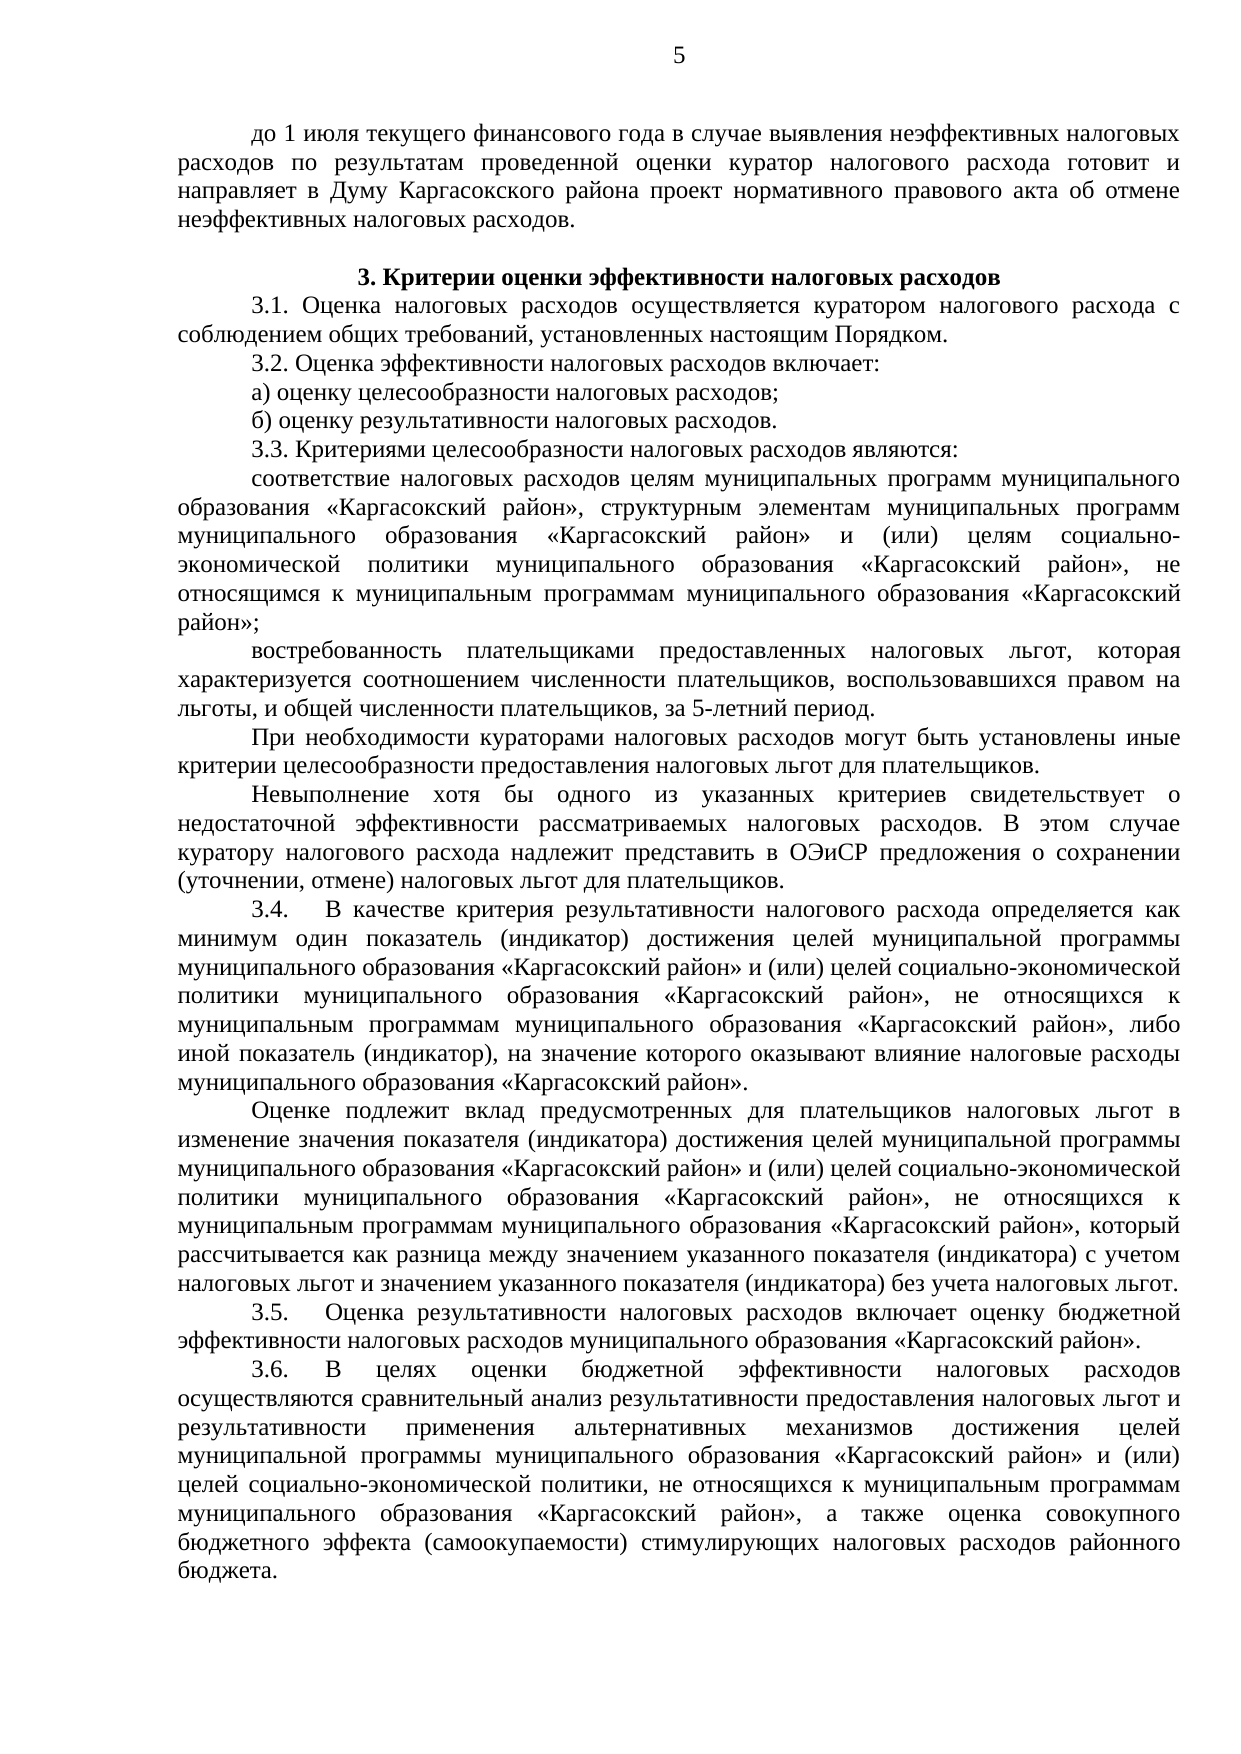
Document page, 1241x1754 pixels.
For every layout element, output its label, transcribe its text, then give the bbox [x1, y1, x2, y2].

text Невыполнение хотя бы одного из указанных критериев свидетельствует о недостаточной эффективности рассматриваемых налоговых расходов. В этом случае куратору налогового расхода надлежит представить в ОЭиСР предложения о сохранении (уточнении, отмене) налоговых льгот для плательщиков. [177, 779, 1181, 894]
text 3. Критерии оценки эффективности налоговых расходов [177, 262, 1181, 291]
text б) оценку результативности налоговых расходов. [177, 406, 1181, 434]
list В целях оценки бюджетной эффективности налоговых расходов осуществляются сравнительный анализ результативности предоставления налоговых льгот и результативности применения альтернативных механизмов достижения целей муниципальной программы муниципального образования «Каргасокский район» и (или) целей социально-экономической политики, не относящихся к муниципальным программам муниципального образования «Каргасокский район», а также оценка совокупного бюджетного эффекта (самоокупаемости) стимулирующих налоговых расходов районного бюджета. [177, 1354, 1181, 1584]
text При необходимости кураторами налоговых расходов могут быть установлены иные критерии целесообразности предоставления налоговых льгот для плательщиков. [177, 722, 1181, 779]
text востребованность плательщиками предоставленных налоговых льгот, которая характеризуется соотношением численности плательщиков, воспользовавшихся правом на льготы, и общей численности плательщиков, за 5-летний период. [177, 636, 1181, 722]
text 3.2. Оценка эффективности налоговых расходов включает: [177, 348, 1181, 377]
text 3.1. Оценка налоговых расходов осуществляется куратором налогового расхода с соблюдением общих требований, установленных настоящим Порядком. [177, 291, 1181, 348]
text до 1 июля текущего финансового года в случае выявления неэффективных налоговых расходов по результатам проведенной оценки куратор налогового расхода готовит и направляет в Думу Каргасокского района проект нормативного правового акта об отмене неэффективных налоговых расходов. [177, 118, 1181, 233]
list Оценка результативности налоговых расходов включает оценку бюджетной эффективности налоговых расходов муниципального образования «Каргасокский район». [177, 1297, 1181, 1354]
text 3.3. Критериями целесообразности налоговых расходов являются: [177, 434, 1181, 463]
text соответствие налоговых расходов целям муниципальных программ муниципального образования «Каргасокский район», структурным элементам муниципальных программ муниципального образования «Каргасокский район» и (или) целям социально-экономической политики муниципального образования «Каргасокский район», не относящимся к муниципальным программам муниципального образования «Каргасокский район»; [177, 463, 1181, 636]
text а) оценку целесообразности налоговых расходов; [177, 377, 1181, 406]
list В качестве критерия результативности налогового расхода определяется как минимум один показатель (индикатор) достижения целей муниципальной программы муниципального образования «Каргасокский район» и (или) целей социально-экономической политики муниципального образования «Каргасокский район», не относящихся к муниципальным программам муниципального образования «Каргасокский район», либо иной показатель (индикатор), на значение которого оказывают влияние налоговые расходы муниципального образования «Каргасокский район». [177, 894, 1181, 1096]
text Оценке подлежит вклад предусмотренных для плательщиков налоговых льгот в изменение значения показателя (индикатора) достижения целей муниципальной программы муниципального образования «Каргасокский район» и (или) целей социально-экономической политики муниципального образования «Каргасокский район», не относящихся к муниципальным программам муниципального образования «Каргасокский район», который рассчитывается как разница между значением указанного показателя (индикатора) с учетом налоговых льгот и значением указанного показателя (индикатора) без учета налоговых льгот. [177, 1096, 1181, 1297]
